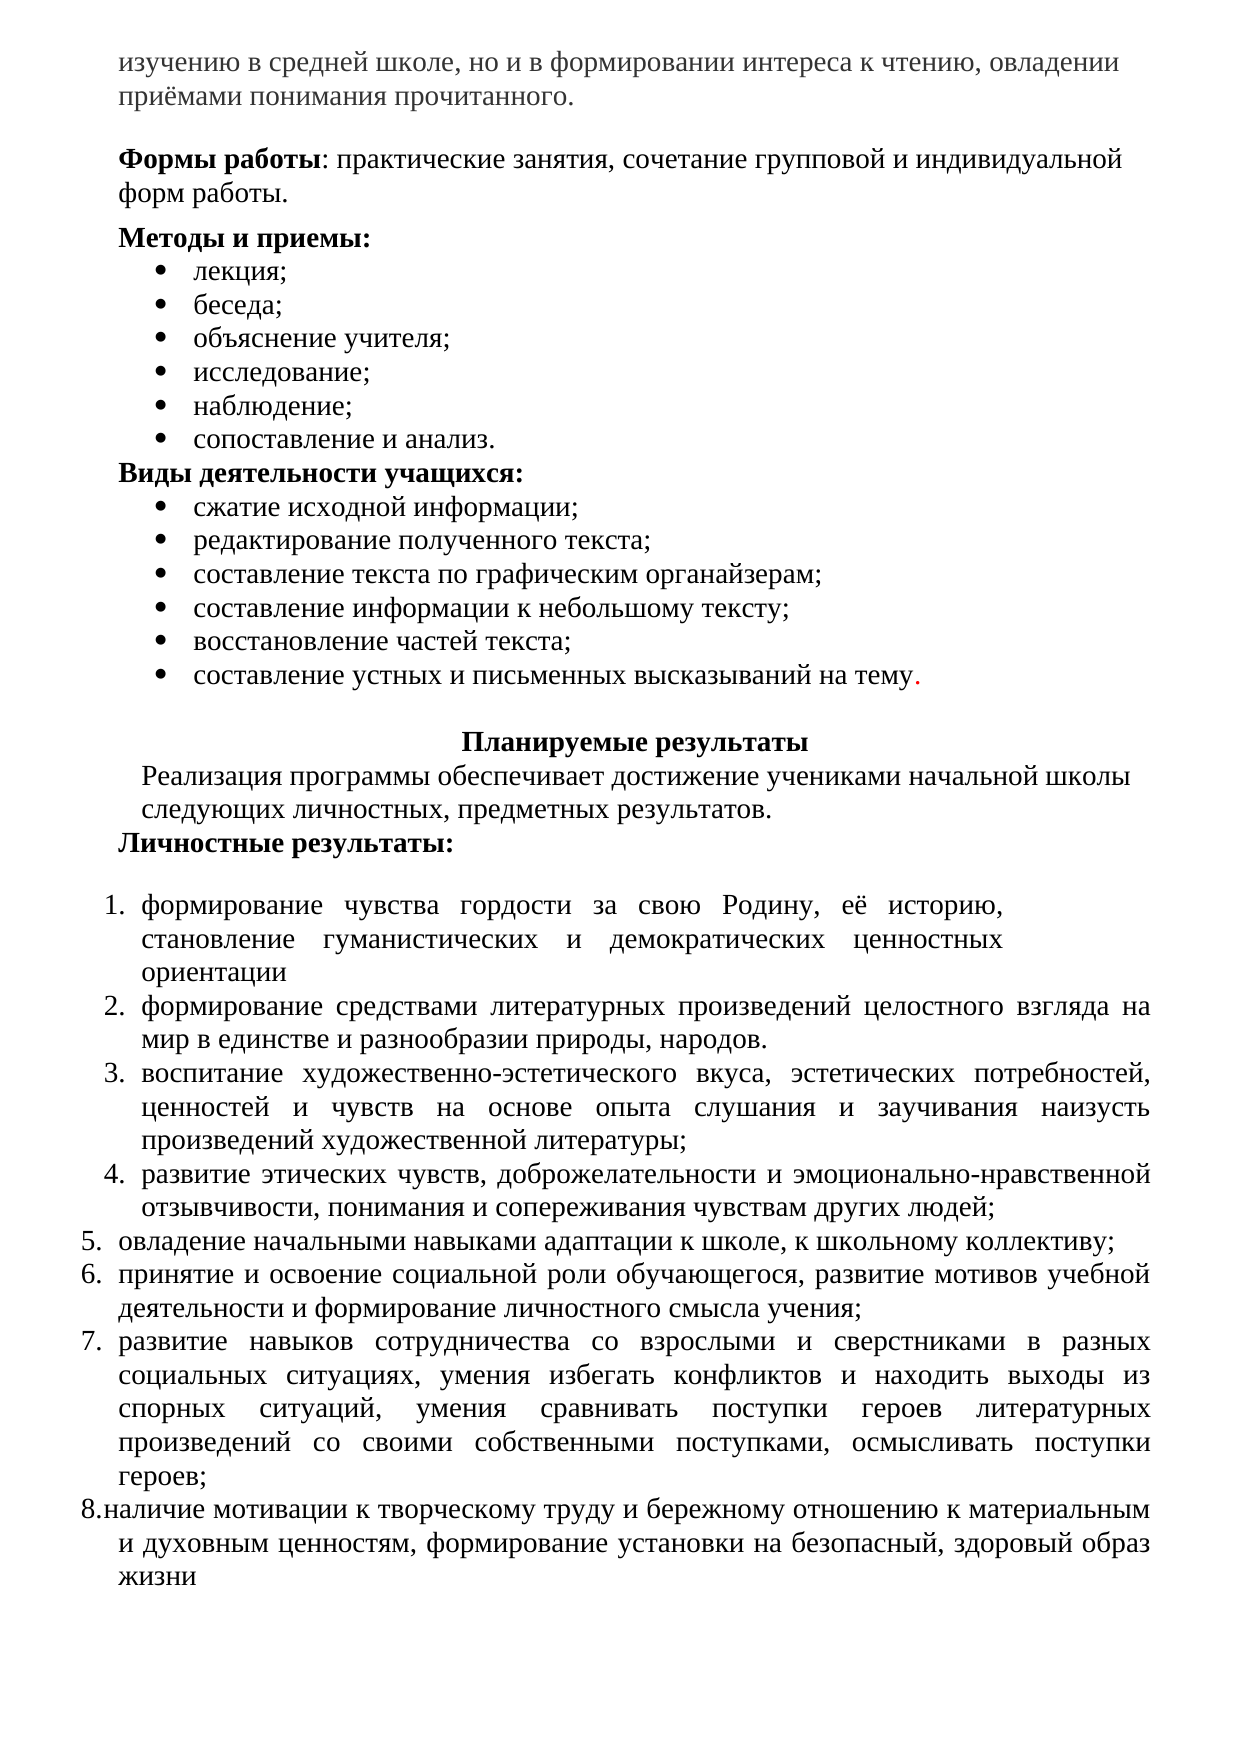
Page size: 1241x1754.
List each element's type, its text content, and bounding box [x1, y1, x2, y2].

text Реализация программы обеспечивает достижение учениками начальной школы следующих личностных, предметных результатов. [141, 758, 1152, 825]
list редактирование полученного текста; [156, 522, 1152, 556]
list овладение начальными навыками адаптации к школе, к школьному коллективу; [81, 1223, 1152, 1256]
text Планируемые результаты [118, 724, 1152, 758]
list беседа; [156, 287, 1152, 321]
list составление устных и письменных высказываний на тему. [156, 657, 1152, 691]
list составление текста по графическим органайзерам; [156, 556, 1152, 590]
list воспитание художественно-эстетического вкуса, эстетических потребностей, ценностей и чувств на основе опыта слушания и заучивания наизусть произведений художественной литературы; [103, 1055, 1152, 1156]
list восстановление частей текста; [156, 623, 1152, 657]
text Виды деятельности учащихся: [118, 455, 1152, 489]
list наличие мотивации к творческому труду и бережному отношению к материальным и духовным ценностям, формирование установки на безопасный, здоровый образ жизни [81, 1491, 1152, 1592]
list объяснение учителя; [156, 321, 1152, 354]
list лекция; [156, 253, 1152, 287]
list наблюдение; [156, 388, 1152, 422]
list формирование средствами литературных произведений целостного взгляда на мир в единстве и разнообразии природы, народов. [103, 988, 1152, 1055]
list сопоставление и анализ. [156, 422, 1152, 455]
text Формы работы: практические занятия, сочетание групповой и индивидуальной форм работы. [118, 141, 1152, 208]
list принятие и освоение социальной роли обучающегося, развитие мотивов учебной деятельности и формирование личностного смысла учения; [81, 1256, 1152, 1323]
list формирование чувства гордости за свою Родину, её историю, становление гуманистических и демократических ценностных ориентации [103, 887, 1004, 988]
text Методы и приемы: [118, 220, 1152, 253]
list развитие навыков сотрудничества со взрослыми и сверстниками в разных социальных ситуациях, умения избегать конфликтов и находить выходы из спорных ситуаций, умения сравнивать поступки героев литературных произведений со своими собственными поступками, осмысливать поступки героев; [81, 1323, 1152, 1491]
list развитие этических чувств, доброжелательности и эмоционально-нравственной отзывчивости, понимания и сопереживания чувствам других людей; [103, 1156, 1152, 1223]
text Личностные результаты: [118, 825, 1152, 858]
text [118, 44, 1152, 111]
list сжатие исходной информации; [156, 489, 1152, 522]
list исследование; [156, 354, 1152, 388]
list составление информации к небольшому тексту; [156, 590, 1152, 623]
